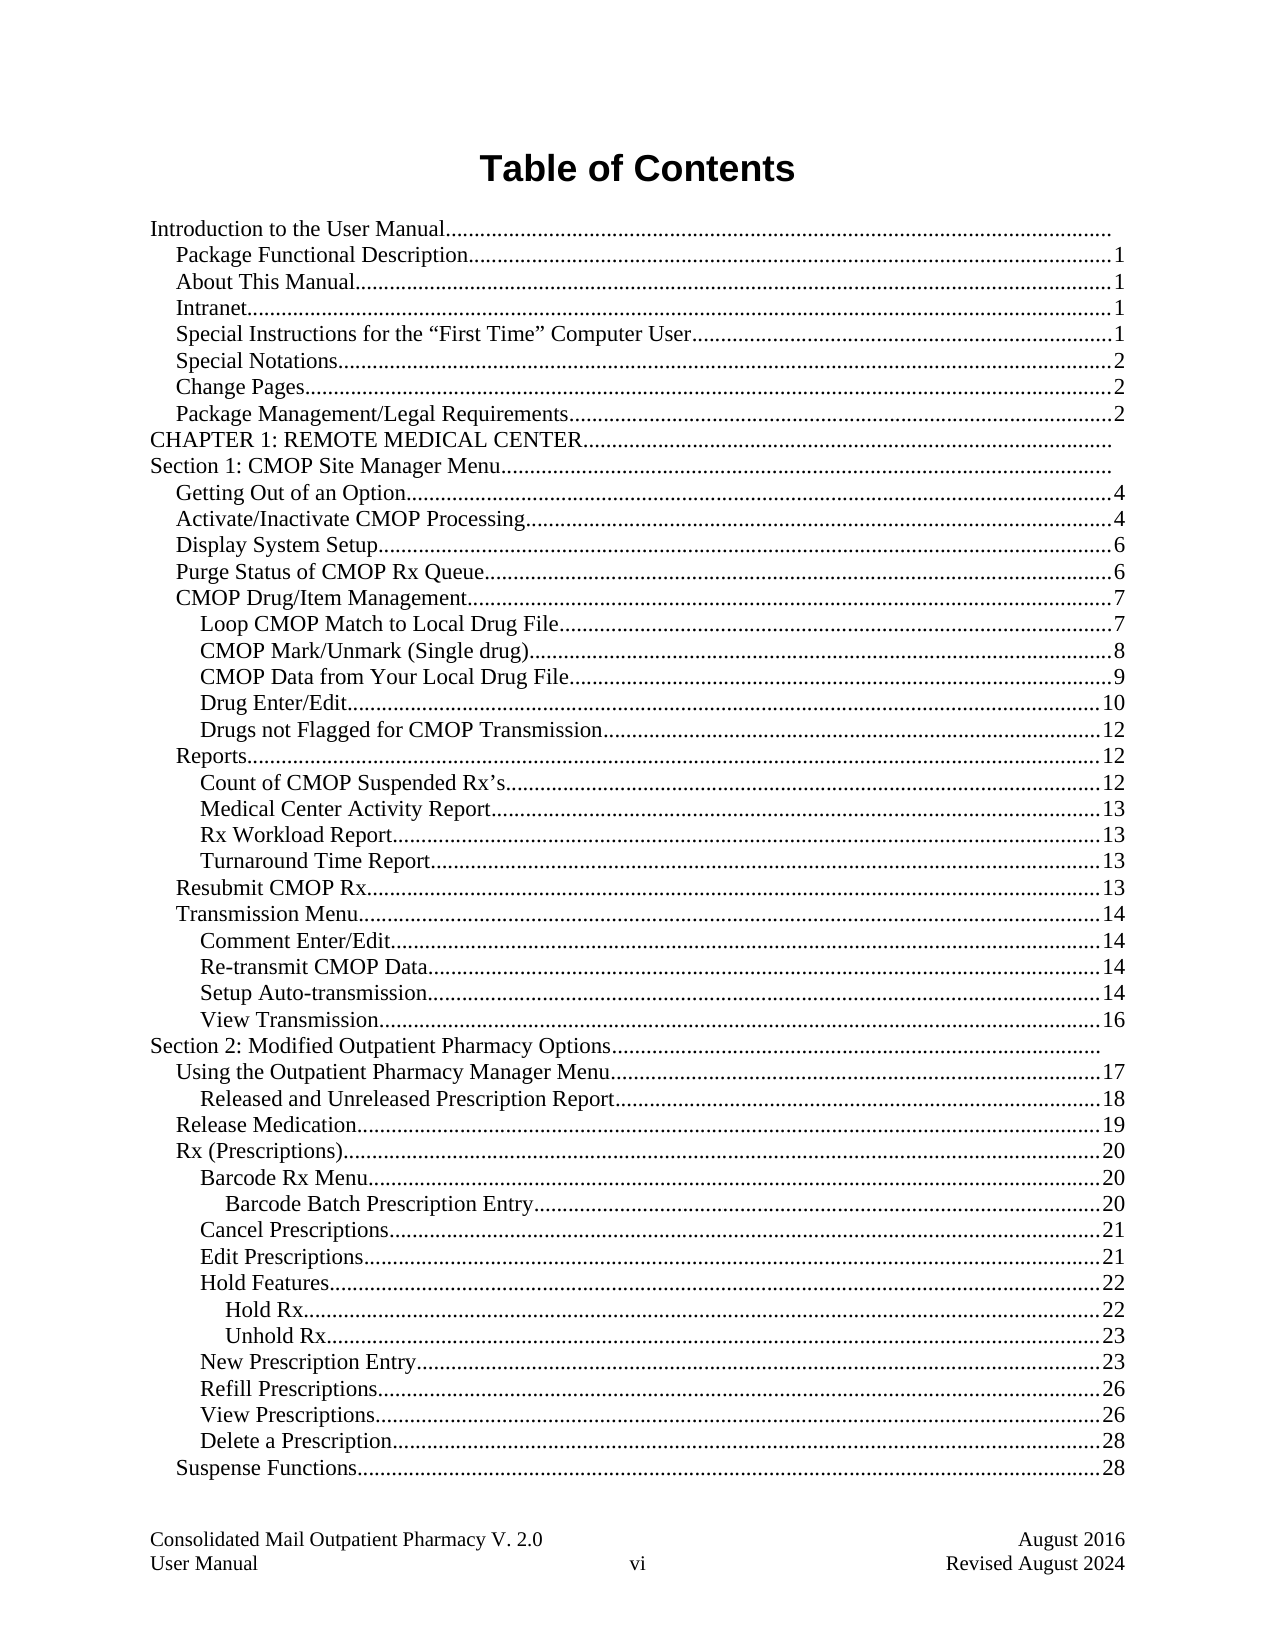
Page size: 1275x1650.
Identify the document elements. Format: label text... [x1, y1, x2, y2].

text Delete a Prescription 28 [200, 1427, 1125, 1454]
text Count of CMOP Suspended Rx’s 12 [200, 768, 1125, 795]
text Resubmit CMOP Rx 13 [176, 874, 1125, 900]
text Turnaround Time Report 13 [200, 848, 1125, 874]
text Section 2: Modified Outpatient Pharmacy Options 17 [150, 1032, 1050, 1058]
text Package Management/Legal Requirements 2 [176, 399, 1125, 426]
text Suspense Functions 28 [176, 1454, 1125, 1480]
text Getting Out of an Option 4 [176, 479, 1125, 505]
text Re-transmit CMOP Data 14 [200, 953, 1125, 979]
text Special Notations 2 [176, 347, 1125, 373]
text Hold Rx 22 [225, 1296, 1125, 1322]
subtitle Table of Contents [150, 150, 1125, 189]
text Release Medication 19 [176, 1111, 1125, 1137]
text Activate/Inactivate CMOP Processing 4 [176, 505, 1125, 531]
text Rx (Prescriptions) 20 [176, 1137, 1125, 1164]
text Purge Status of CMOP Rx Queue 6 [176, 558, 1125, 584]
text Released and Unreleased Prescription Report 18 [200, 1085, 1125, 1111]
text CMOP Drug/Item Management 7 [176, 584, 1125, 610]
text Drug Enter/Edit 10 [200, 689, 1125, 716]
text Hold Features 22 [200, 1269, 1125, 1296]
text View Transmission 16 [200, 1006, 1125, 1032]
text Refill Prescriptions 26 [200, 1375, 1125, 1401]
text Barcode Rx Menu 20 [200, 1164, 1125, 1190]
text Medical Center Activity Report 13 [200, 795, 1125, 821]
text Introduction to the User Manual 1 [150, 215, 1050, 241]
text Barcode Batch Prescription Entry 20 [225, 1190, 1125, 1217]
text View Prescriptions 26 [200, 1401, 1125, 1427]
text Using the Outpatient Pharmacy Manager Menu 17 [176, 1058, 1125, 1085]
text Loop CMOP Match to Local Drug File 7 [200, 610, 1125, 637]
text Reports 12 [176, 742, 1125, 768]
text CMOP Mark/Unmark (Single drug) 8 [200, 637, 1125, 663]
text Section 1: CMOP Site Manager Menu 4 [150, 452, 1050, 479]
text Drugs not Flagged for CMOP Transmission 12 [200, 716, 1125, 742]
text Unhold Rx 23 [225, 1322, 1125, 1348]
text Change Pages 2 [176, 373, 1125, 399]
text Package Functional Description 1 [176, 241, 1125, 268]
text Comment Enter/Edit 14 [200, 927, 1125, 953]
text CMOP Data from Your Local Drug File 9 [200, 663, 1125, 689]
text New Prescription Entry 23 [200, 1348, 1125, 1375]
text Transmission Menu 14 [176, 900, 1125, 927]
text Cancel Prescriptions 21 [200, 1217, 1125, 1243]
text Setup Auto-transmission 14 [200, 979, 1125, 1006]
text Special Instructions for the “First Time” Computer User 1 [176, 321, 1125, 347]
text About This Manual 1 [176, 268, 1125, 294]
text Edit Prescriptions 21 [200, 1243, 1125, 1269]
text Rx Workload Report 13 [200, 821, 1125, 848]
text Intranet 1 [176, 294, 1125, 321]
text CHAPTER 1: REMOTE MEDICAL CENTER 3 [150, 426, 1050, 452]
text Display System Setup 6 [176, 531, 1125, 558]
